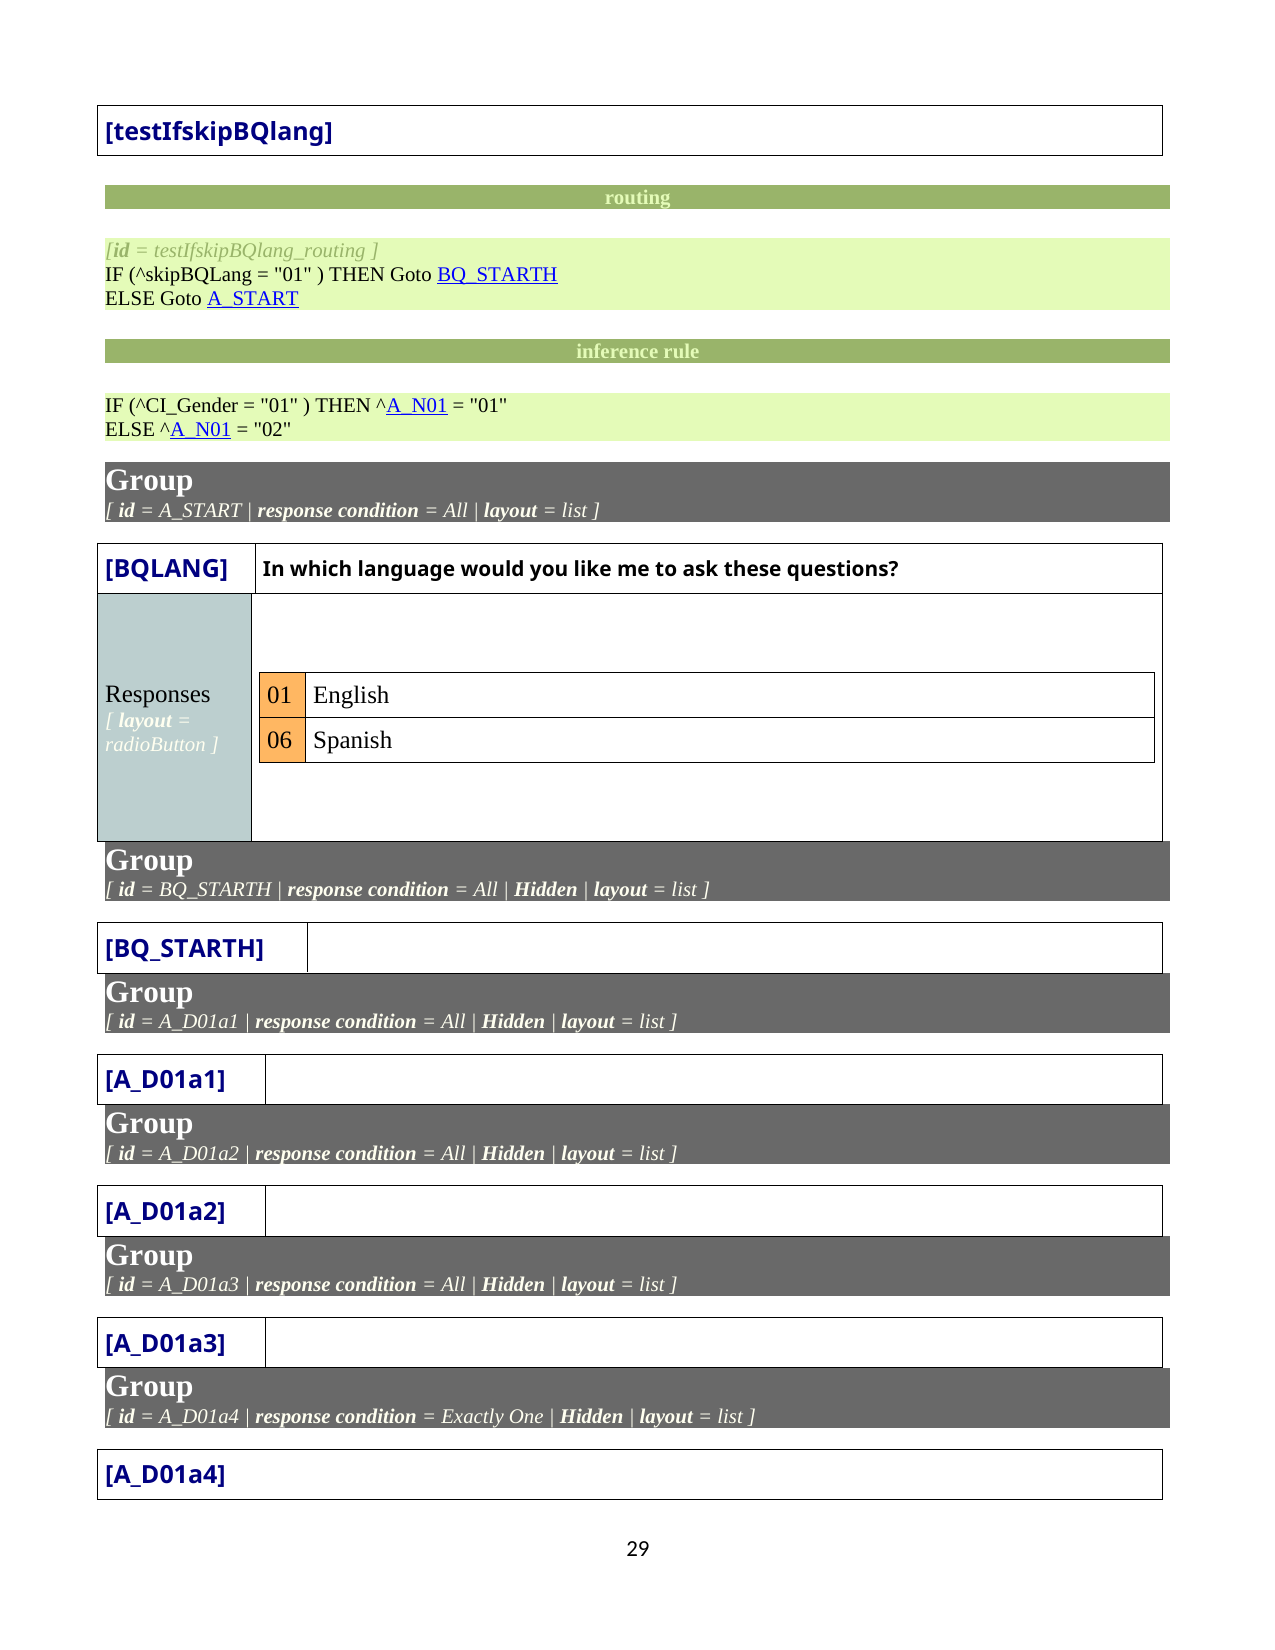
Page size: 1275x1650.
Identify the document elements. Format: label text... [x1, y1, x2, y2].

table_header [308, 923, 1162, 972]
text Group [105, 973, 1170, 1009]
text [id = testIfskipBQlang_routing ] [105, 238, 1170, 262]
text Group [105, 841, 1170, 877]
text Group [105, 1104, 1170, 1140]
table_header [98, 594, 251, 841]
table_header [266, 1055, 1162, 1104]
text [ id = A_D01a1 | response condition = All | Hidden | layout = list ] [105, 1009, 1170, 1033]
text Group [105, 1368, 1170, 1403]
text Group [105, 462, 1170, 498]
text [ id = A_D01a4 | response condition = Exactly One | Hidden | layout = list ] [105, 1403, 1170, 1428]
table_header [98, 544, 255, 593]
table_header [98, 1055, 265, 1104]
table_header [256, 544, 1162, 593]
text IF (^CI_Gender = "01" ) THEN ^A_N01 = "01" ELSE ^A_N01 = "02" [105, 393, 1170, 441]
text IF (^skipBQLang = "01" ) THEN Goto BQ_STARTH ELSE Goto A_START [105, 262, 1170, 310]
text inference rule [105, 339, 1170, 363]
text routing [105, 185, 1170, 209]
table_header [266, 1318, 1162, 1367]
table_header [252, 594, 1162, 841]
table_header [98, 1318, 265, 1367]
text [ id = A_D01a2 | response condition = All | Hidden | layout = list ] [105, 1140, 1170, 1164]
text [ id = A_D01a3 | response condition = All | Hidden | layout = list ] [105, 1272, 1170, 1296]
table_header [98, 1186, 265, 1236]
text [ id = A_START | response condition = All | layout = list ] [105, 498, 1170, 522]
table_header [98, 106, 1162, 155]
text Group [105, 1236, 1170, 1272]
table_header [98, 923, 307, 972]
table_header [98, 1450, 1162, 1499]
text [ id = BQ_STARTH | response condition = All | Hidden | layout = list ] [105, 877, 1170, 901]
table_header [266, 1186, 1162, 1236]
